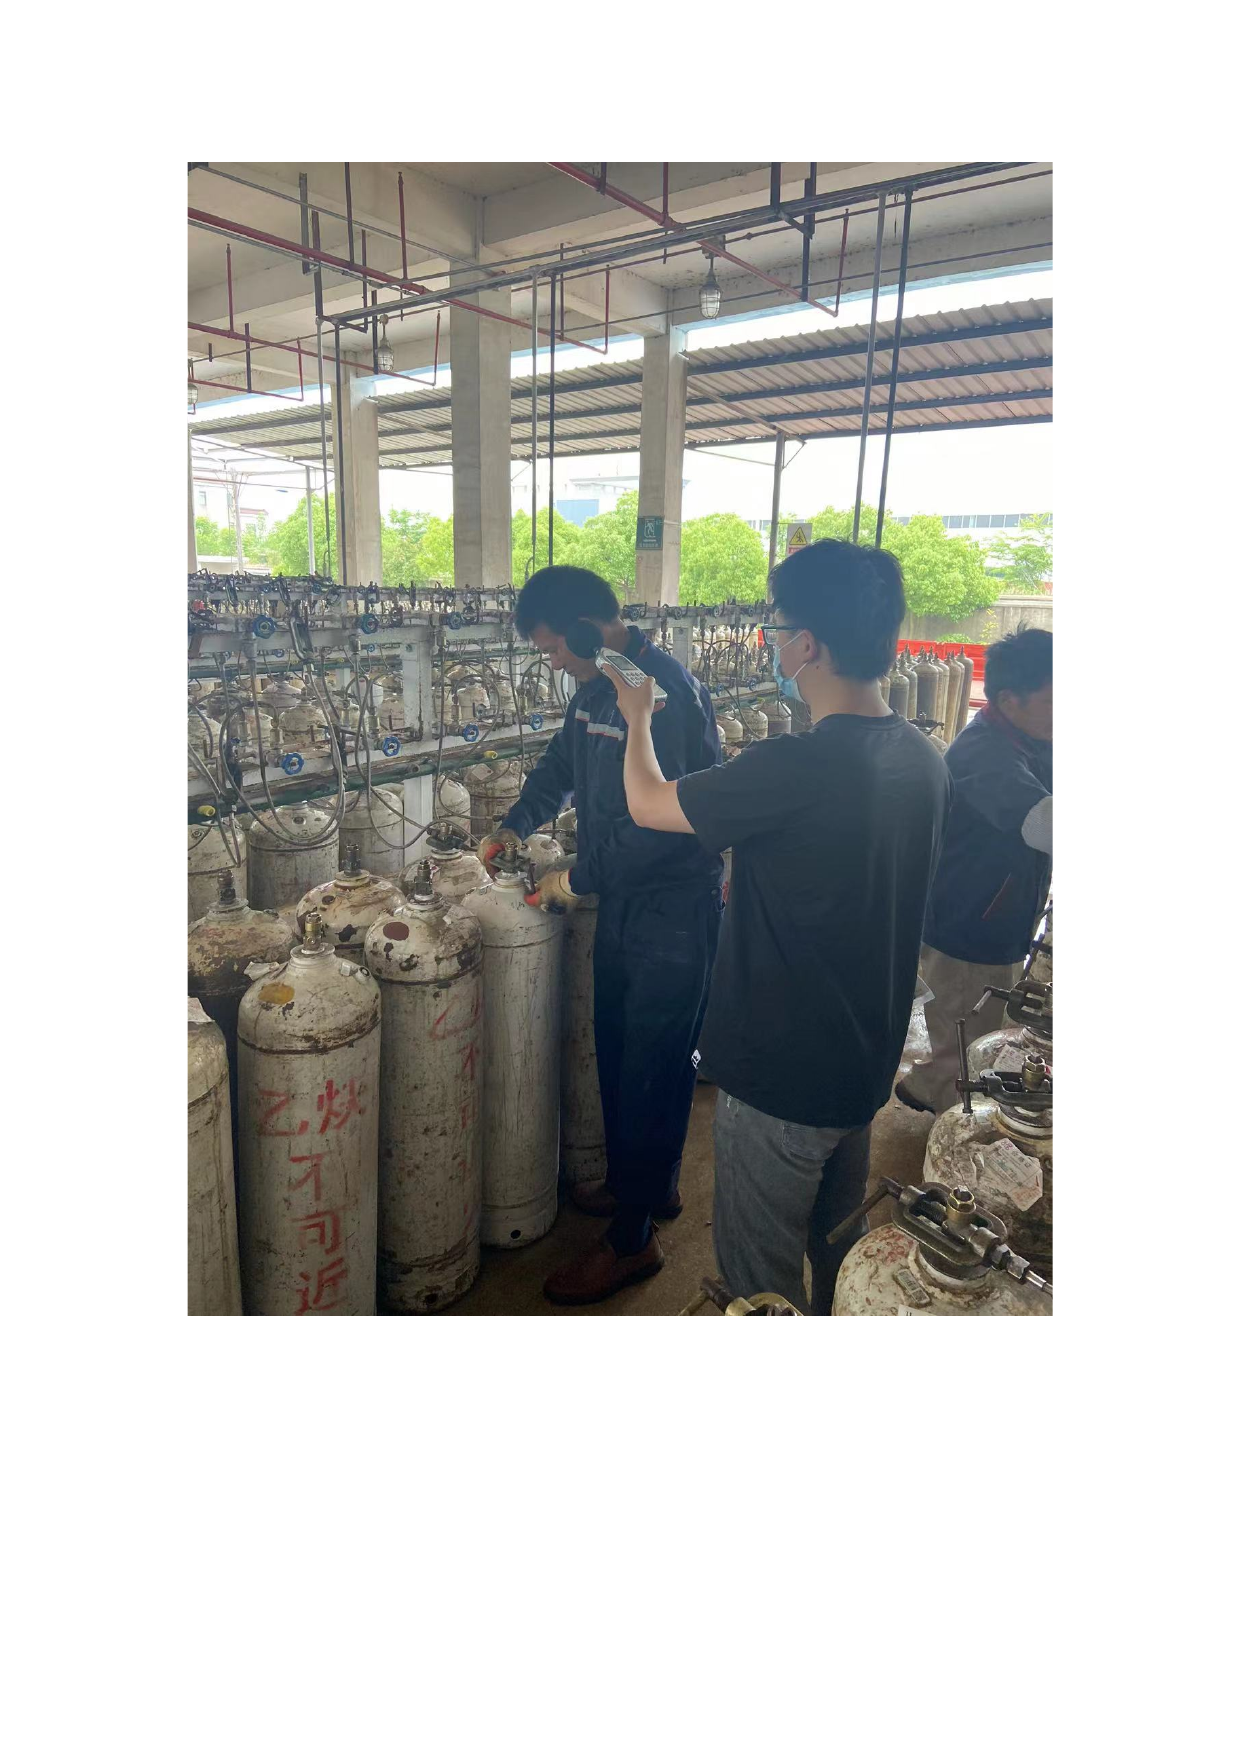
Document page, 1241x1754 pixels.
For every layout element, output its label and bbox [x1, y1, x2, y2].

picture [187, 162, 1053, 1316]
